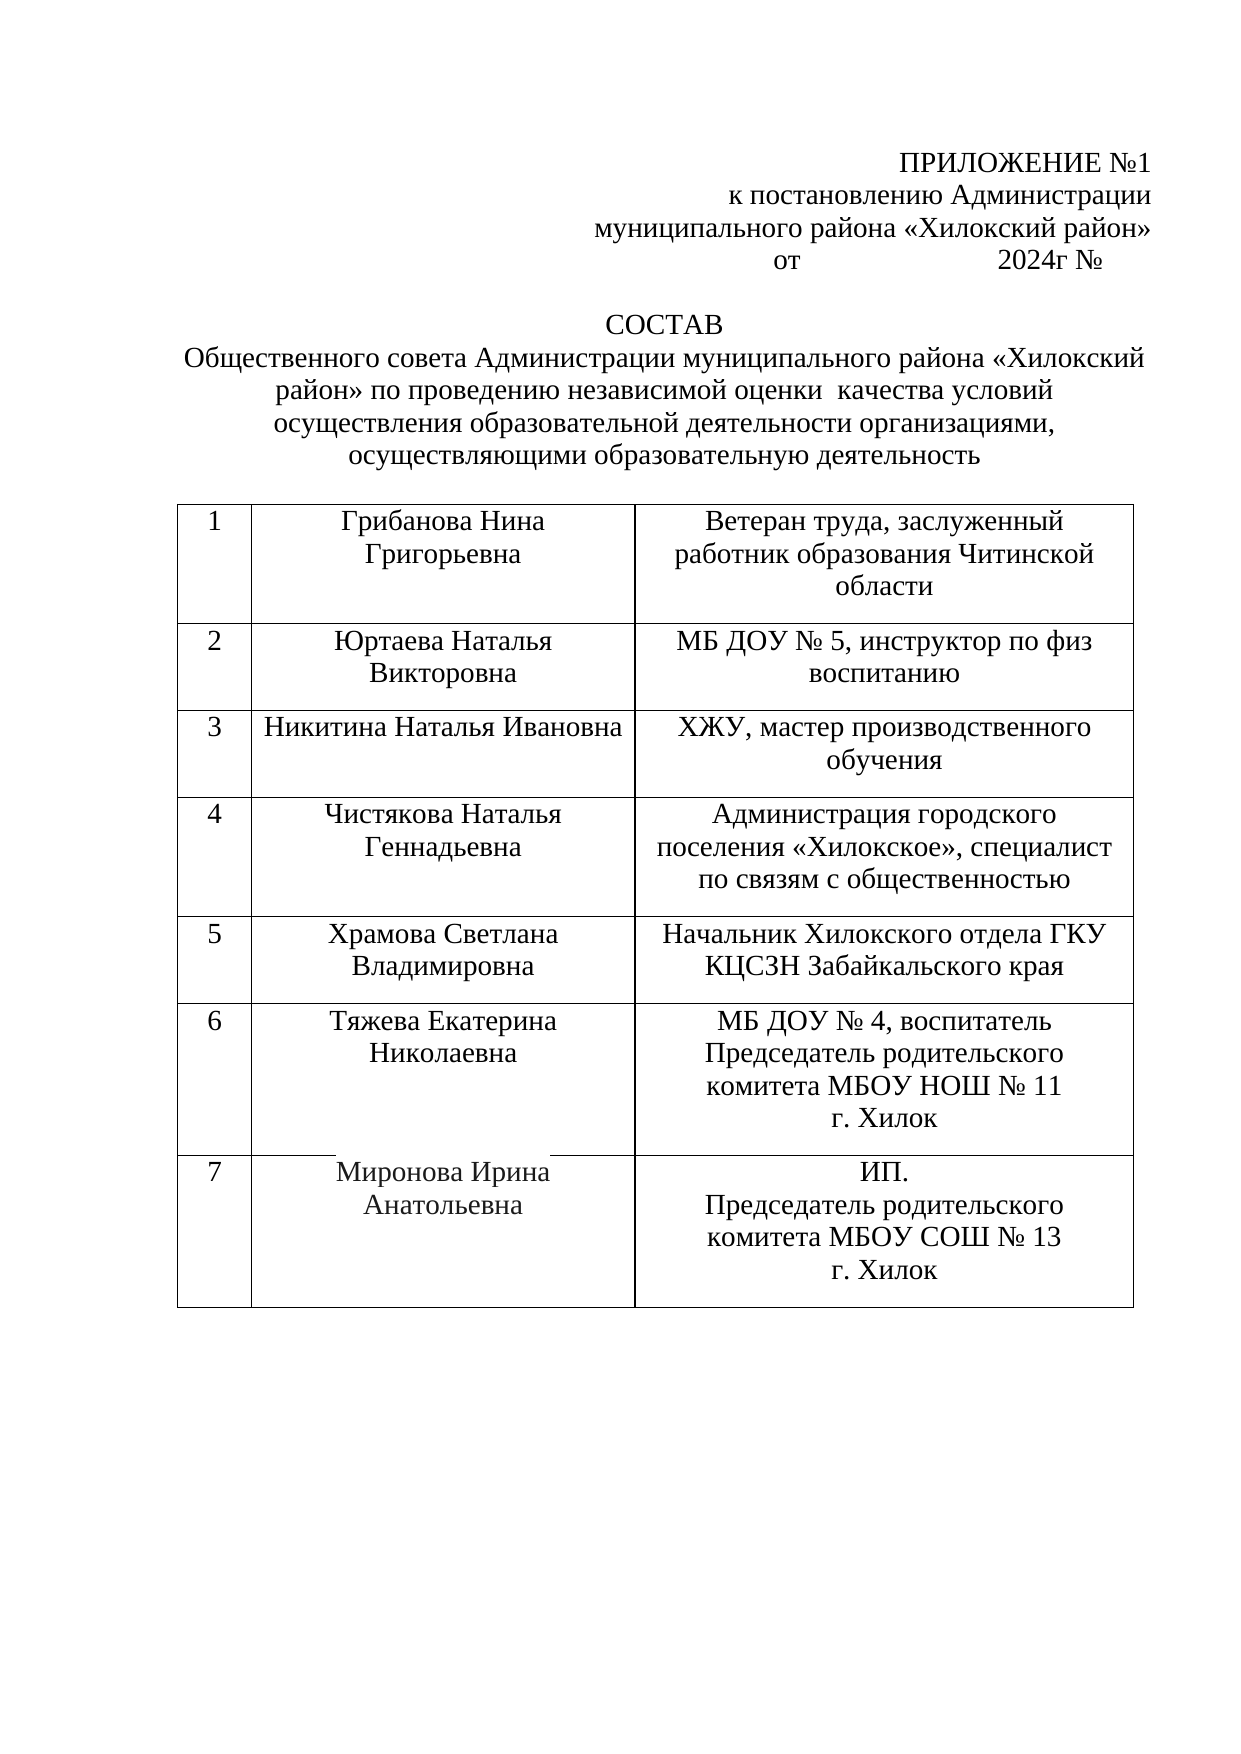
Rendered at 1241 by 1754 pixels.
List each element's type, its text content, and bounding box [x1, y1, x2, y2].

table_cell 6 [178, 1004, 251, 1155]
text к постановлению Администрации [177, 179, 1152, 211]
table_cell ХЖУ, мастер производственного обучения [636, 711, 1133, 797]
text ПРИЛОЖЕНИЕ №1 [177, 146, 1152, 179]
table_cell 4 [178, 798, 251, 916]
table_cell 2 [178, 624, 251, 710]
table_cell 5 [178, 917, 251, 1003]
text от 2024г № [177, 244, 1152, 276]
table_header Грибанова Нина Григорьевна [252, 505, 634, 623]
table_cell МБ ДОУ № 5, инструктор по физ воспитанию [636, 624, 1133, 710]
table_cell Тяжева Екатерина Николаевна [252, 1004, 634, 1155]
text Общественного совета Администрации муниципального района «Хилокский район» по проведению независимой оценки качества условий осуществления образовательной деятельности организациями, осуществляющими образовательную деятельность [177, 341, 1152, 471]
table_cell Миронова Ирина Анатольевна [252, 1156, 634, 1307]
table_cell Юртаева Наталья Викторовна [252, 624, 634, 710]
table_cell МБ ДОУ № 4, воспитатель Председатель родительского комитета МБОУ НОШ № 11 г. Хилок [636, 1004, 1133, 1155]
text СОСТАВ [177, 309, 1152, 341]
table_cell 3 [178, 711, 251, 797]
table_cell Никитина Наталья Ивановна [252, 711, 634, 797]
table_cell Администрация городского поселения «Хилокское», специалист по связям с общественностью [636, 798, 1133, 916]
table_cell 7 [178, 1156, 251, 1307]
table_cell Начальник Хилокского отдела ГКУ КЦСЗН Забайкальского края [636, 917, 1133, 1003]
table_cell Храмова Светлана Владимировна [252, 917, 634, 1003]
table_header Ветеран труда, заслуженный работник образования Читинской области [636, 505, 1133, 623]
table_header 1 [178, 505, 251, 623]
table_cell ИП. Председатель родительского комитета МБОУ СОШ № 13 г. Хилок [636, 1156, 1133, 1307]
table_cell Чистякова Наталья Геннадьевна [252, 798, 634, 916]
text муниципального района «Хилокский район» [177, 211, 1152, 244]
